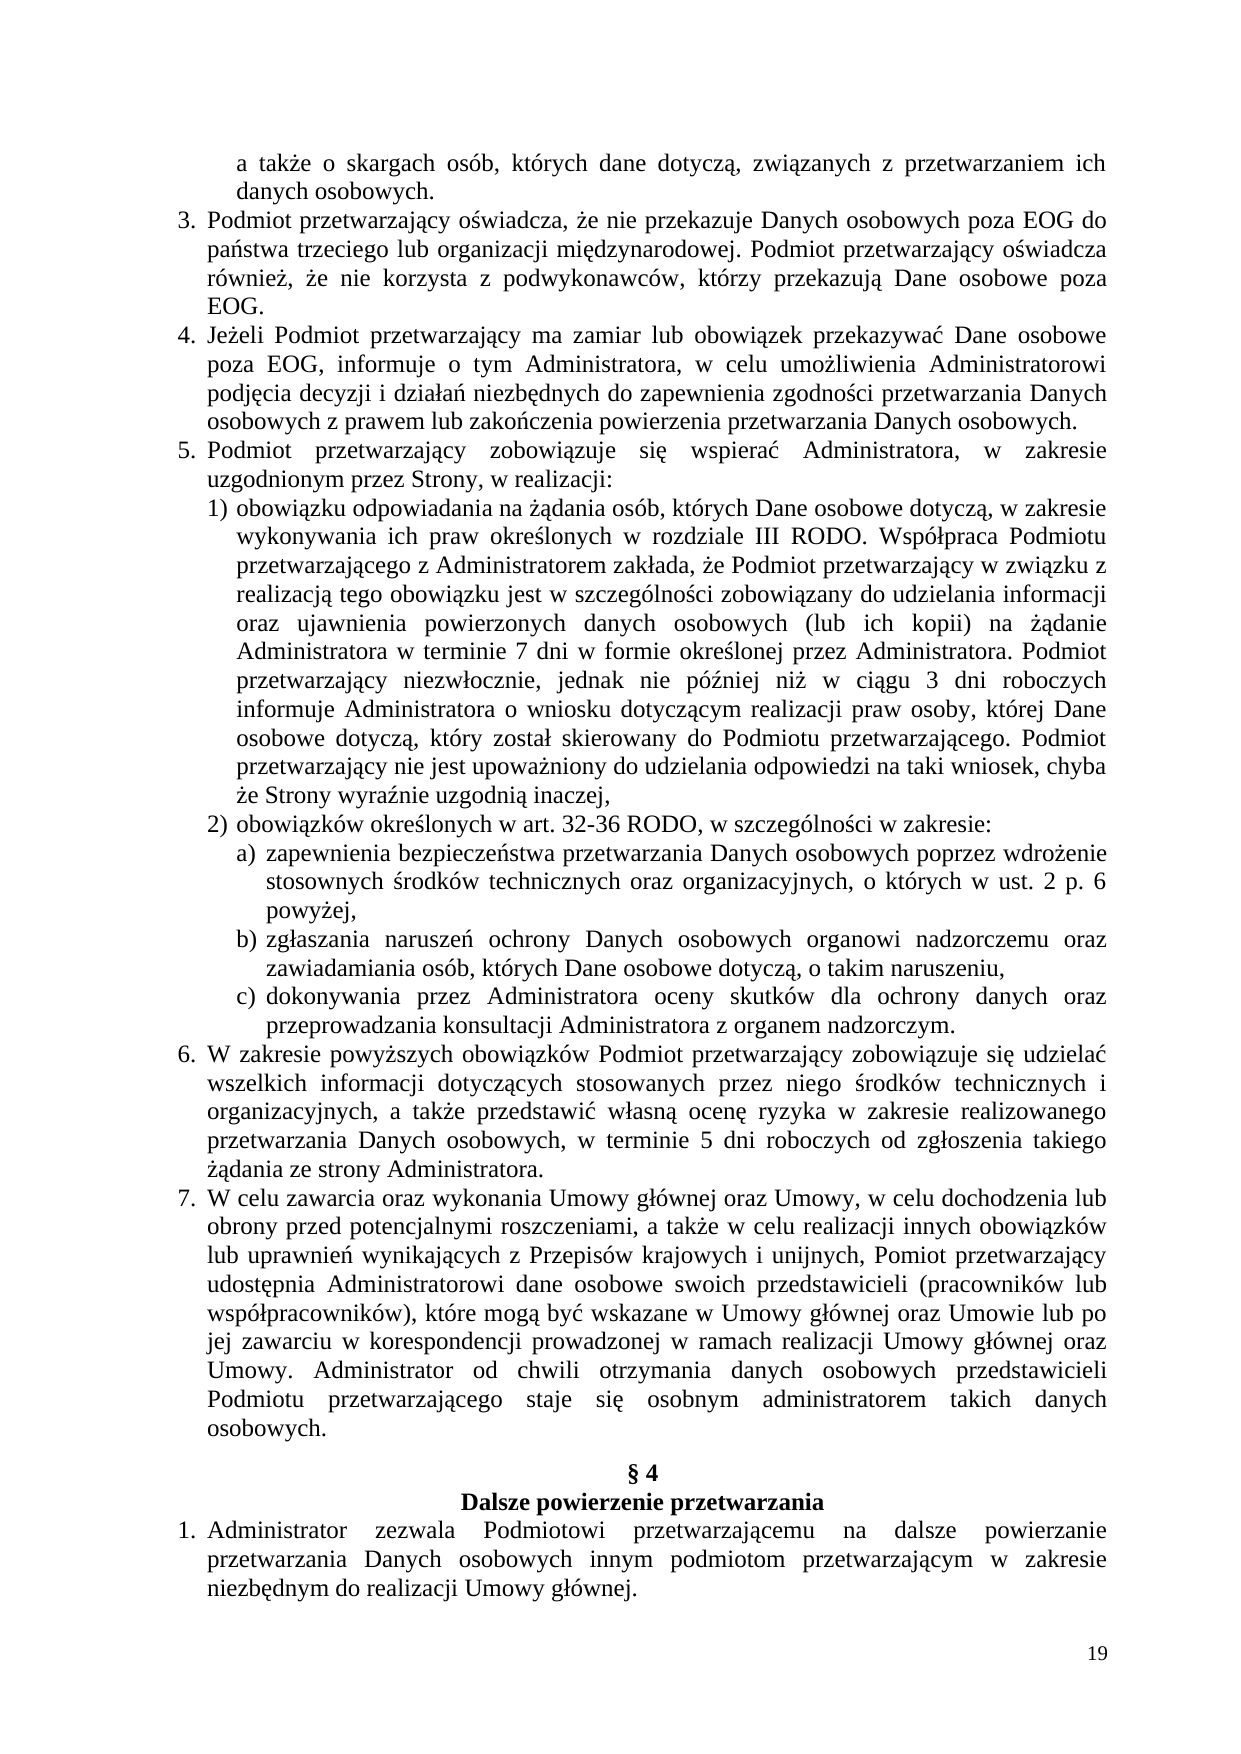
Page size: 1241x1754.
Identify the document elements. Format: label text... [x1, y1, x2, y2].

list Podmiot przetwarzający oświadcza, że nie przekazuje Danych osobowych poza EOG do państwa trzeciego lub organizacji międzynarodowej. Podmiot przetwarzający oświadcza również, że nie korzysta z podwykonawców, którzy przekazują Dane osobowe poza EOG. [177, 205, 1107, 320]
list zapewnienia bezpieczeństwa przetwarzania Danych osobowych poprzez wdrożenie stosownych środków technicznych oraz organizacyjnych, o których w ust. 2 p. 6 powyżej, [236, 838, 1107, 924]
text § 4 Dalsze powierzenie przetwarzania [177, 1458, 1107, 1516]
list Administrator zezwala Podmiotowi przetwarzającemu na dalsze powierzanie przetwarzania Danych osobowych innym podmiotom przetwarzającym w zakresie niezbędnym do realizacji Umowy głównej. [177, 1516, 1107, 1602]
list obowiązków określonych w art. 32-36 RODO, w szczególności w zakresie: [207, 809, 1107, 838]
list W celu zawarcia oraz wykonania Umowy głównej oraz Umowy, w celu dochodzenia lub obrony przed potencjalnymi roszczeniami, a także w celu realizacji innych obowiązków lub uprawnień wynikających z Przepisów krajowych i unijnych, Pomiot przetwarzający udostępnia Administratorowi dane osobowe swoich przedstawicieli (pracowników lub współpracowników), które mogą być wskazane w Umowy głównej oraz Umowie lub po jej zawarciu w korespondencji prowadzonej w ramach realizacji Umowy głównej oraz Umowy. Administrator od chwili otrzymania danych osobowych przedstawicieli Podmiotu przetwarzającego staje się osobnym administratorem takich danych osobowych. [177, 1183, 1107, 1441]
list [192, 148, 1107, 205]
list obowiązku odpowiadania na żądania osób, których Dane osobowe dotyczą, w zakresie wykonywania ich praw określonych w rozdziale III RODO. Współpraca Podmiotu przetwarzającego z Administratorem zakłada, że Podmiot przetwarzający w związku z realizacją tego obowiązku jest w szczególności zobowiązany do udzielania informacji oraz ujawnienia powierzonych danych osobowych (lub ich kopii) na żądanie Administratora w terminie 7 dni w formie określonej przez Administratora. Podmiot przetwarzający niezwłocznie, jednak nie później niż w ciągu 3 dni roboczych informuje Administratora o wniosku dotyczącym realizacji praw osoby, której Dane osobowe dotyczą, który został skierowany do Podmiotu przetwarzającego. Podmiot przetwarzający nie jest upoważniony do udzielania odpowiedzi na taki wniosek, chyba że Strony wyraźnie uzgodnią inaczej, [207, 493, 1107, 809]
list dokonywania przez Administratora oceny skutków dla ochrony danych oraz przeprowadzania konsultacji Administratora z organem nadzorczym. [236, 981, 1107, 1039]
list zgłaszania naruszeń ochrony Danych osobowych organowi nadzorczemu oraz zawiadamiania osób, których Dane osobowe dotyczą, o takim naruszeniu, [236, 924, 1107, 981]
list Jeżeli Podmiot przetwarzający ma zamiar lub obowiązek przekazywać Dane osobowe poza EOG, informuje o tym Administratora, w celu umożliwienia Administratorowi podjęcia decyzji i działań niezbędnych do zapewnienia zgodności przetwarzania Danych osobowych z prawem lub zakończenia powierzenia przetwarzania Danych osobowych. [177, 320, 1107, 435]
list W zakresie powyższych obowiązków Podmiot przetwarzający zobowiązuje się udzielać wszelkich informacji dotyczących stosowanych przez niego środków technicznych i organizacyjnych, a także przedstawić własną ocenę ryzyka w zakresie realizowanego przetwarzania Danych osobowych, w terminie 5 dni roboczych od zgłoszenia takiego żądania ze strony Administratora. [177, 1039, 1107, 1183]
list Podmiot przetwarzający zobowiązuje się wspierać Administratora, w zakresie uzgodnionym przez Strony, w realizacji: [177, 435, 1107, 493]
